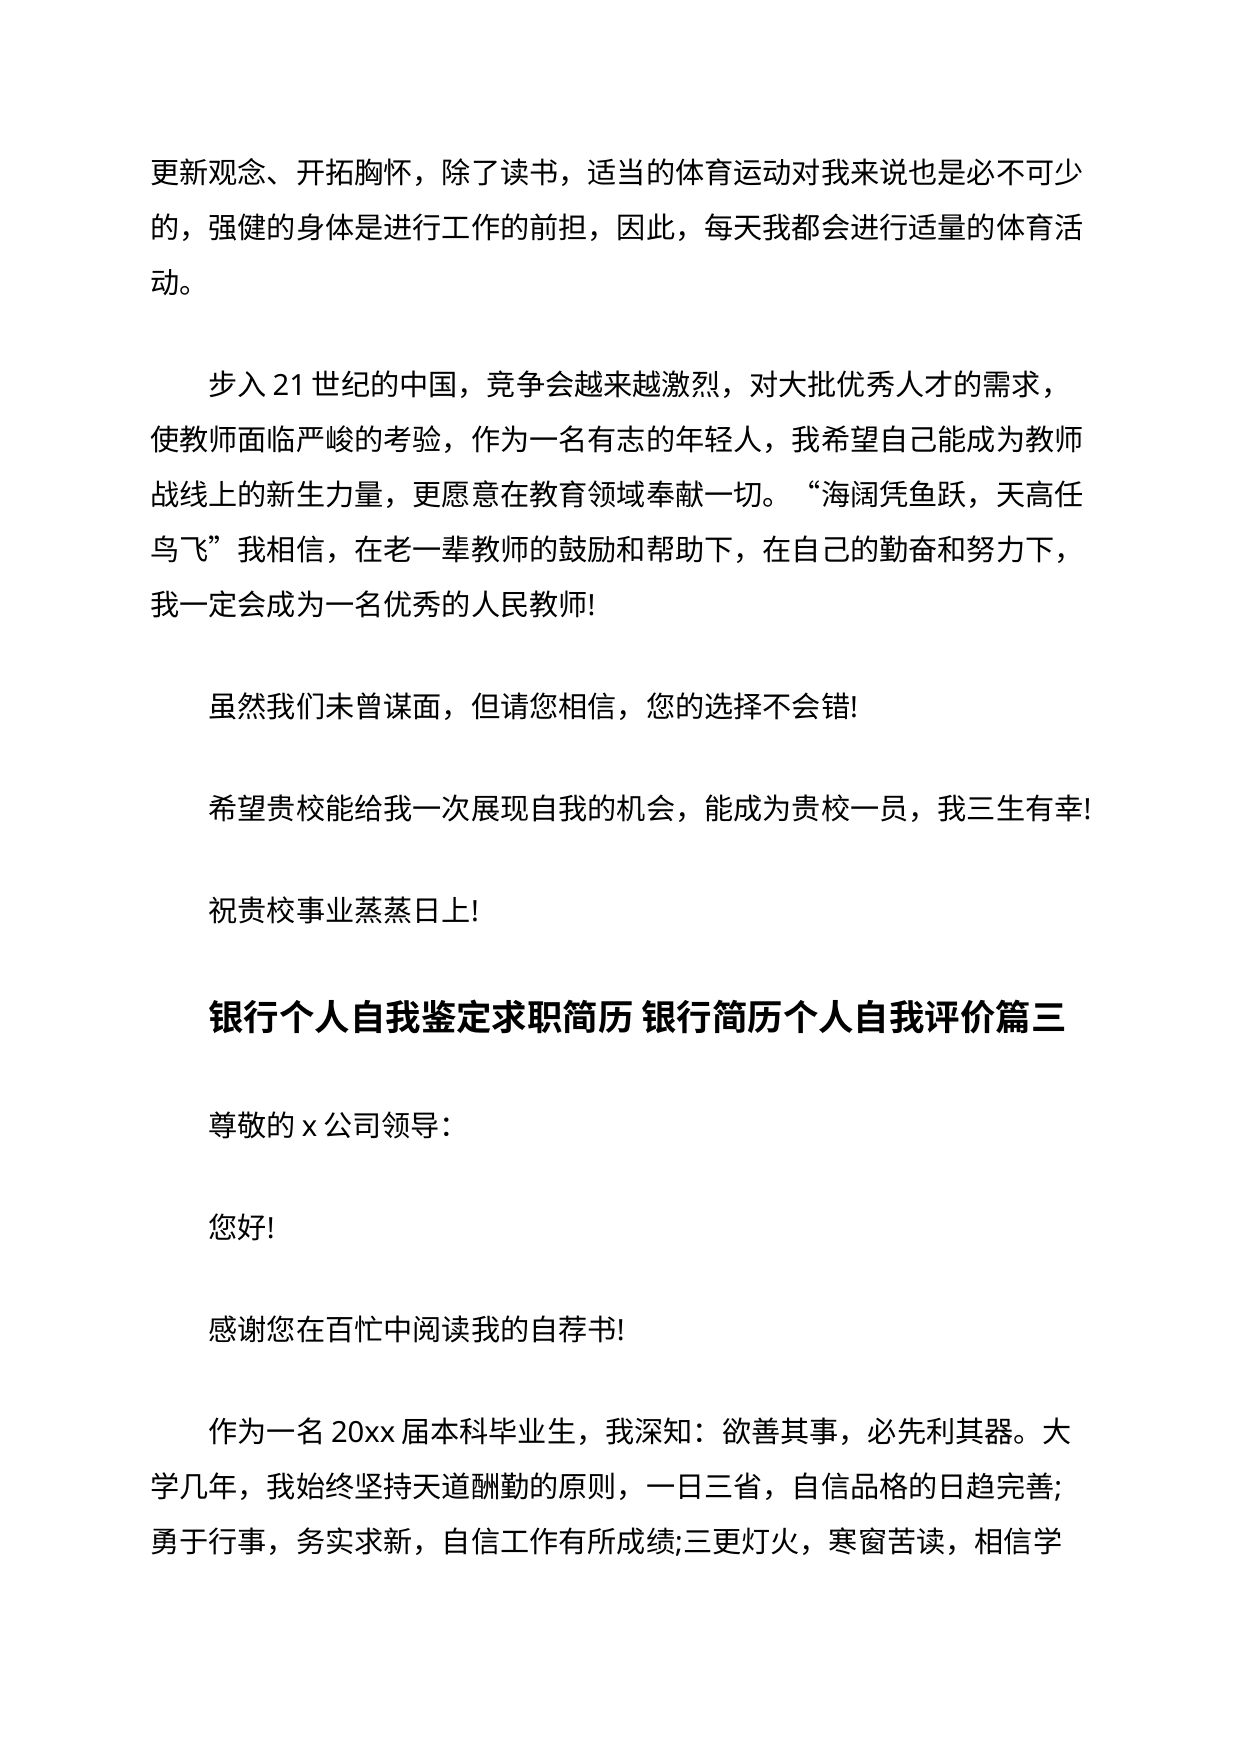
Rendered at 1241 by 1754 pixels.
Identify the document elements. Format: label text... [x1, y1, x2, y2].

text 希望贵校能给我一次展现自我的机会，能成为贵校一员，我三生有幸! [150, 785, 1090, 828]
text 步入21世纪的中国，竞争会越来越激烈，对大批优秀人才的需求，使教师面临严峻的考验，作为一名有志的年轻人，我希望自己能成为教师战线上的新生力量，更愿意在教育领域奉献一切。“海阔凭鱼跃，天高任鸟飞”我相信，在老一辈教师的鼓励和帮助下，在自己的勤奋和努力下，我一定会成为一名优秀的人民教师! [150, 362, 1090, 624]
text 感谢您在百忙中阅读我的自荐书! [150, 1307, 1090, 1349]
text 银行个人自我鉴定求职简历 银行简历个人自我评价篇三 [150, 989, 1090, 1040]
text 您好! [150, 1204, 1090, 1247]
text 尊敬的x公司领导： [150, 1103, 1090, 1145]
text 虽然我们未曾谋面，但请您相信，您的选择不会错! [150, 683, 1090, 726]
text 祝贵校事业蒸蒸日上! [150, 887, 1090, 929]
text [150, 150, 1090, 302]
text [150, 1408, 1090, 1561]
